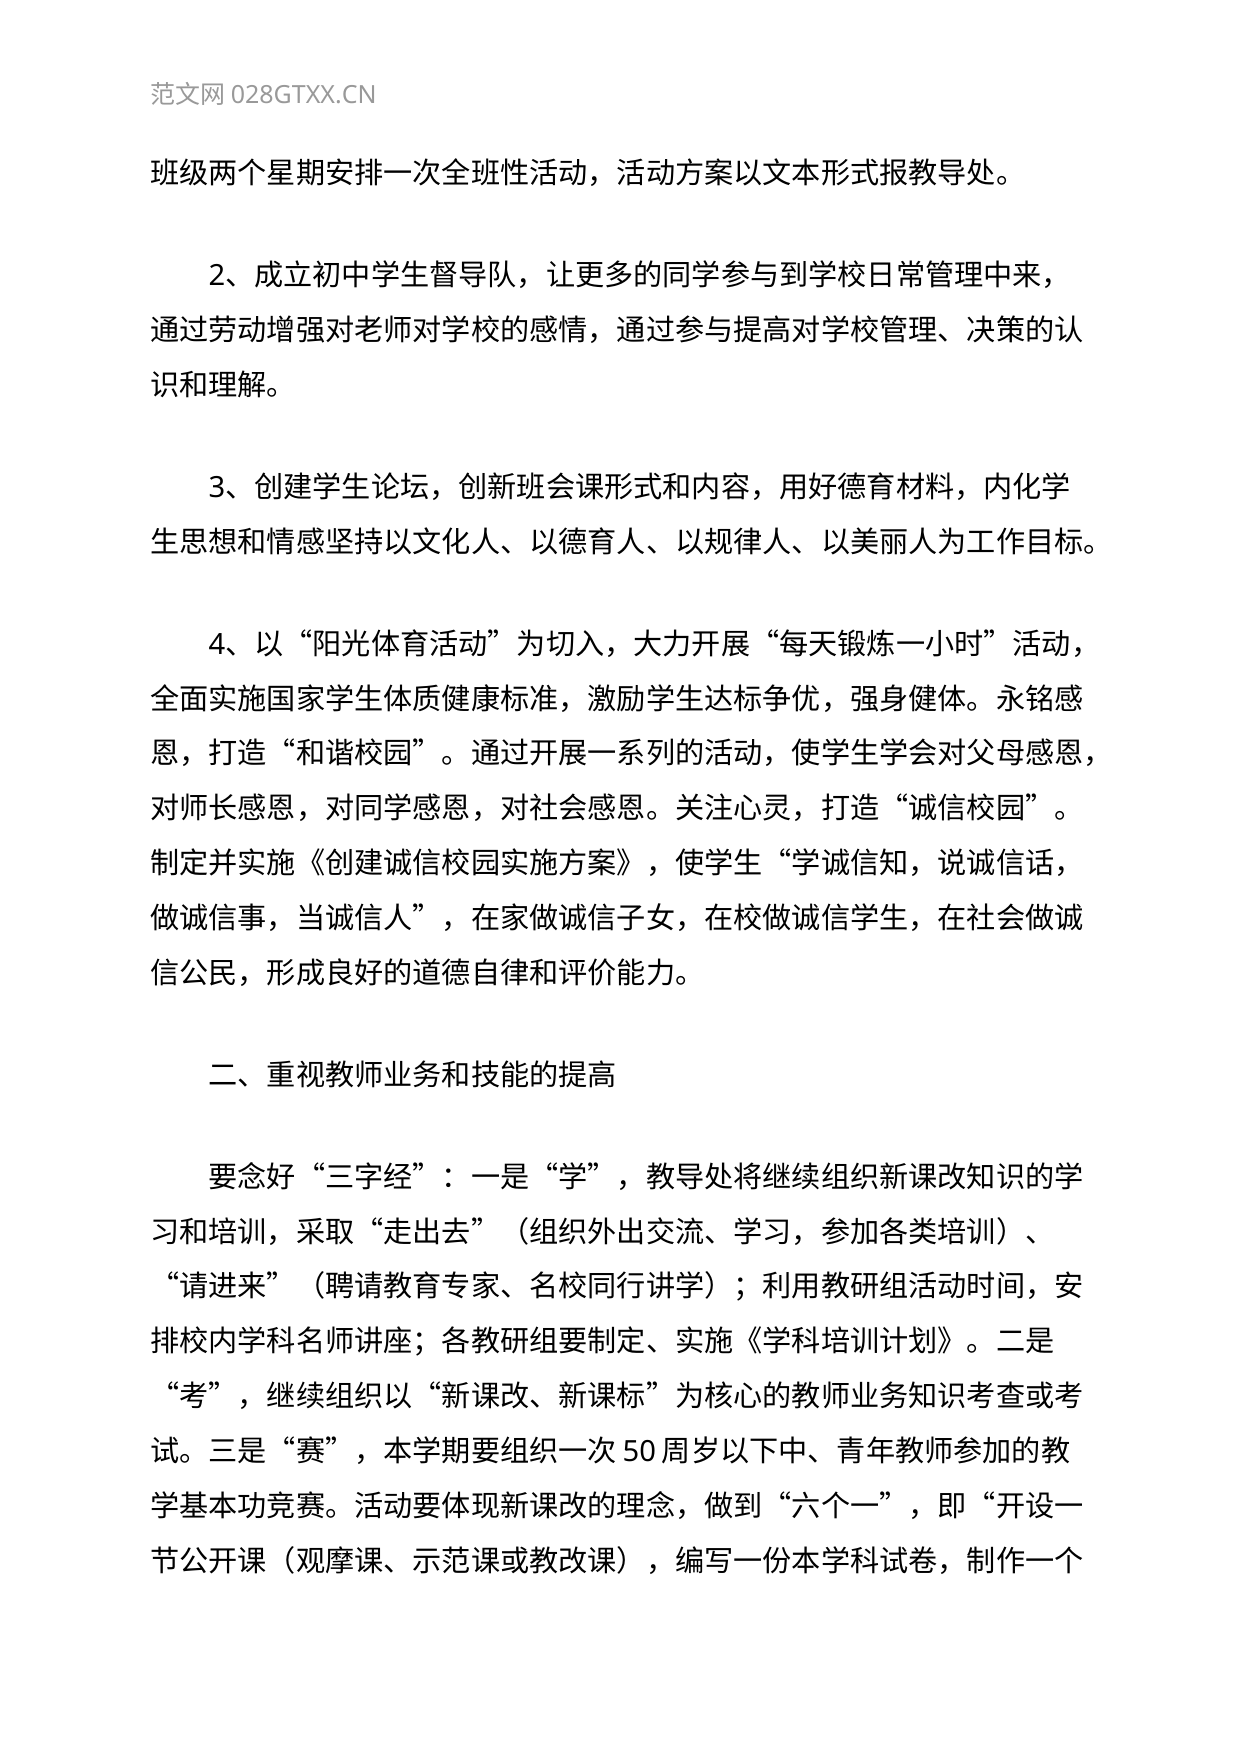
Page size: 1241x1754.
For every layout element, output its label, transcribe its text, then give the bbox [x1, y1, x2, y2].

text 2、成立初中学生督导队，让更多的同学参与到学校日常管理中来，通过劳动增强对老师对学校的感情，通过参与提高对学校管理、决策的认识和理解。 [150, 252, 1090, 404]
text 3、创建学生论坛，创新班会课形式和内容，用好德育材料，内化学生思想和情感坚持以文化人、以德育人、以规律人、以美丽人为工作目标。 [150, 463, 1090, 561]
text 4、以“阳光体育活动”为切入，大力开展“每天锻炼一小时”活动，全面实施国家学生体质健康标准，激励学生达标争优，强身健体。永铭感恩，打造“和谐校园”。通过开展一系列的活动，使学生学会对父母感恩，对师长感恩，对同学感恩，对社会感恩。关注心灵，打造“诚信校园”。制定并实施《创建诚信校园实施方案》，使学生“学诚信知，说诚信话，做诚信事，当诚信人”，在家做诚信子女，在校做诚信学生，在社会做诚信公民，形成良好的道德自律和评价能力。 [150, 620, 1090, 992]
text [150, 150, 1090, 192]
text 二、重视教师业务和技能的提高 [150, 1051, 1090, 1094]
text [150, 1153, 1090, 1580]
